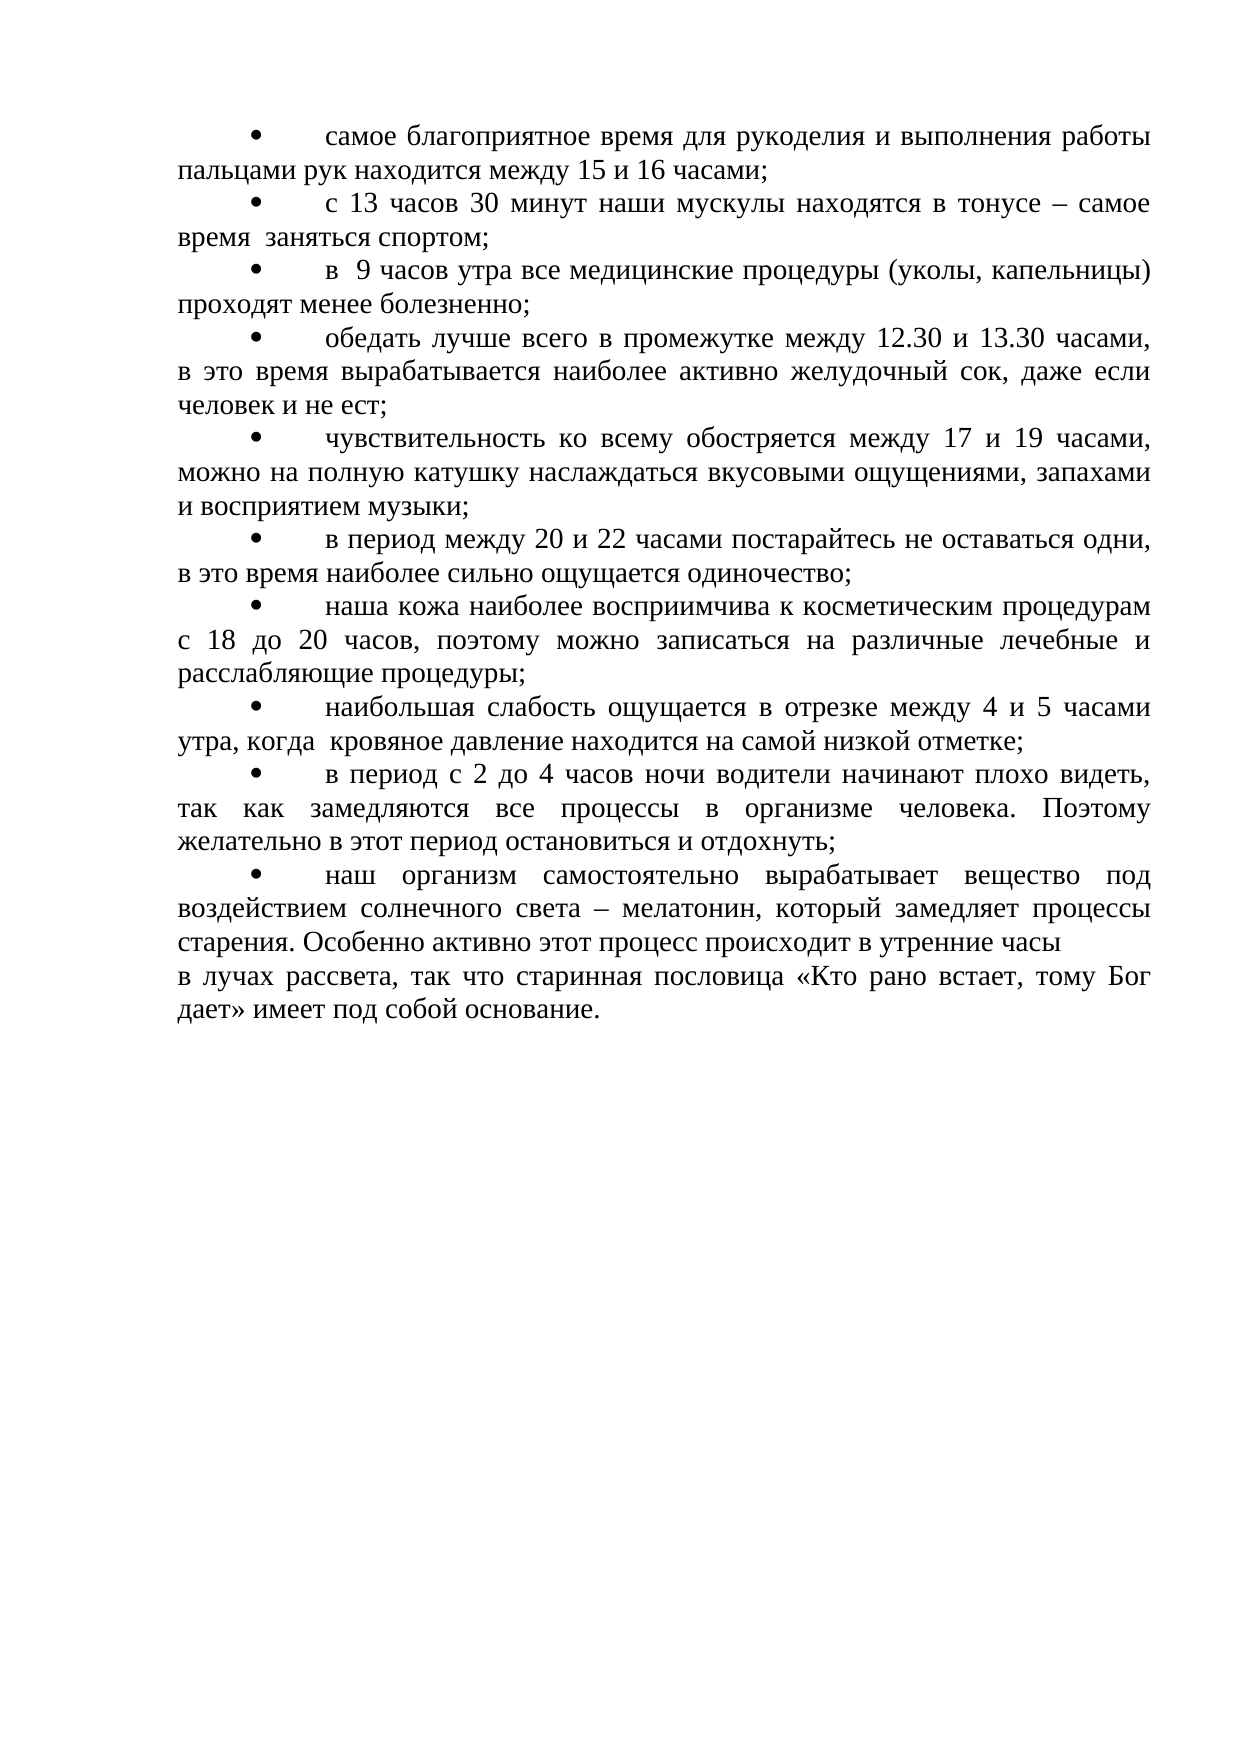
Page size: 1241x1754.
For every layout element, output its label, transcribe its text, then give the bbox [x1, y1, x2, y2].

list обедать лучше всего в промежутке между 12.30 и 13.30 часами, в это время вырабатывается наиболее активно желудочный сок, даже если человек и не ест; [177, 320, 1152, 420]
list наша кожа наиболее восприимчива к косметическим процедурам с 18 до 20 часов, поэтому можно записаться на различные лечебные и расслабляющие процедуры; [177, 588, 1152, 689]
list в 9 часов утра все медицинские процедуры (уколы, капельницы) проходят менее болезненно; [177, 252, 1152, 320]
list в период между 20 и 22 часами постарайтесь не оставаться одни, в это время наиболее сильно ощущается одиночество; [177, 521, 1152, 588]
list наш организм самостоятельно вырабатывает вещество под воздействием солнечного света – мелатонин, который замедляет процессы старения. Особенно активно этот процесс происходит в утренние часы [177, 857, 1152, 958]
text в лучах рассвета, так что старинная пословица «Кто рано встает, тому Бог дает» имеет под собой основание. [177, 958, 1152, 1025]
list с 13 часов 30 минут наши мускулы находятся в тонусе – самое время заняться спортом; [177, 185, 1152, 252]
list наибольшая слабость ощущается в отрезке между 4 и 5 часами утра, когда кровяное давление находится на самой низкой отметке; [177, 689, 1152, 756]
list чувствительность ко всему обостряется между 17 и 19 часами, можно на полную катушку наслаждаться вкусовыми ощущениями, запахами и восприятием музыки; [177, 420, 1152, 521]
list самое благоприятное время для рукоделия и выполнения работы пальцами рук находится между 15 и 16 часами; [177, 118, 1152, 185]
list в период с 2 до 4 часов ночи водители начинают плохо видеть, так как замедляются все процессы в организме человека. Поэтому желательно в этот период остановиться и отдохнуть; [177, 756, 1152, 857]
